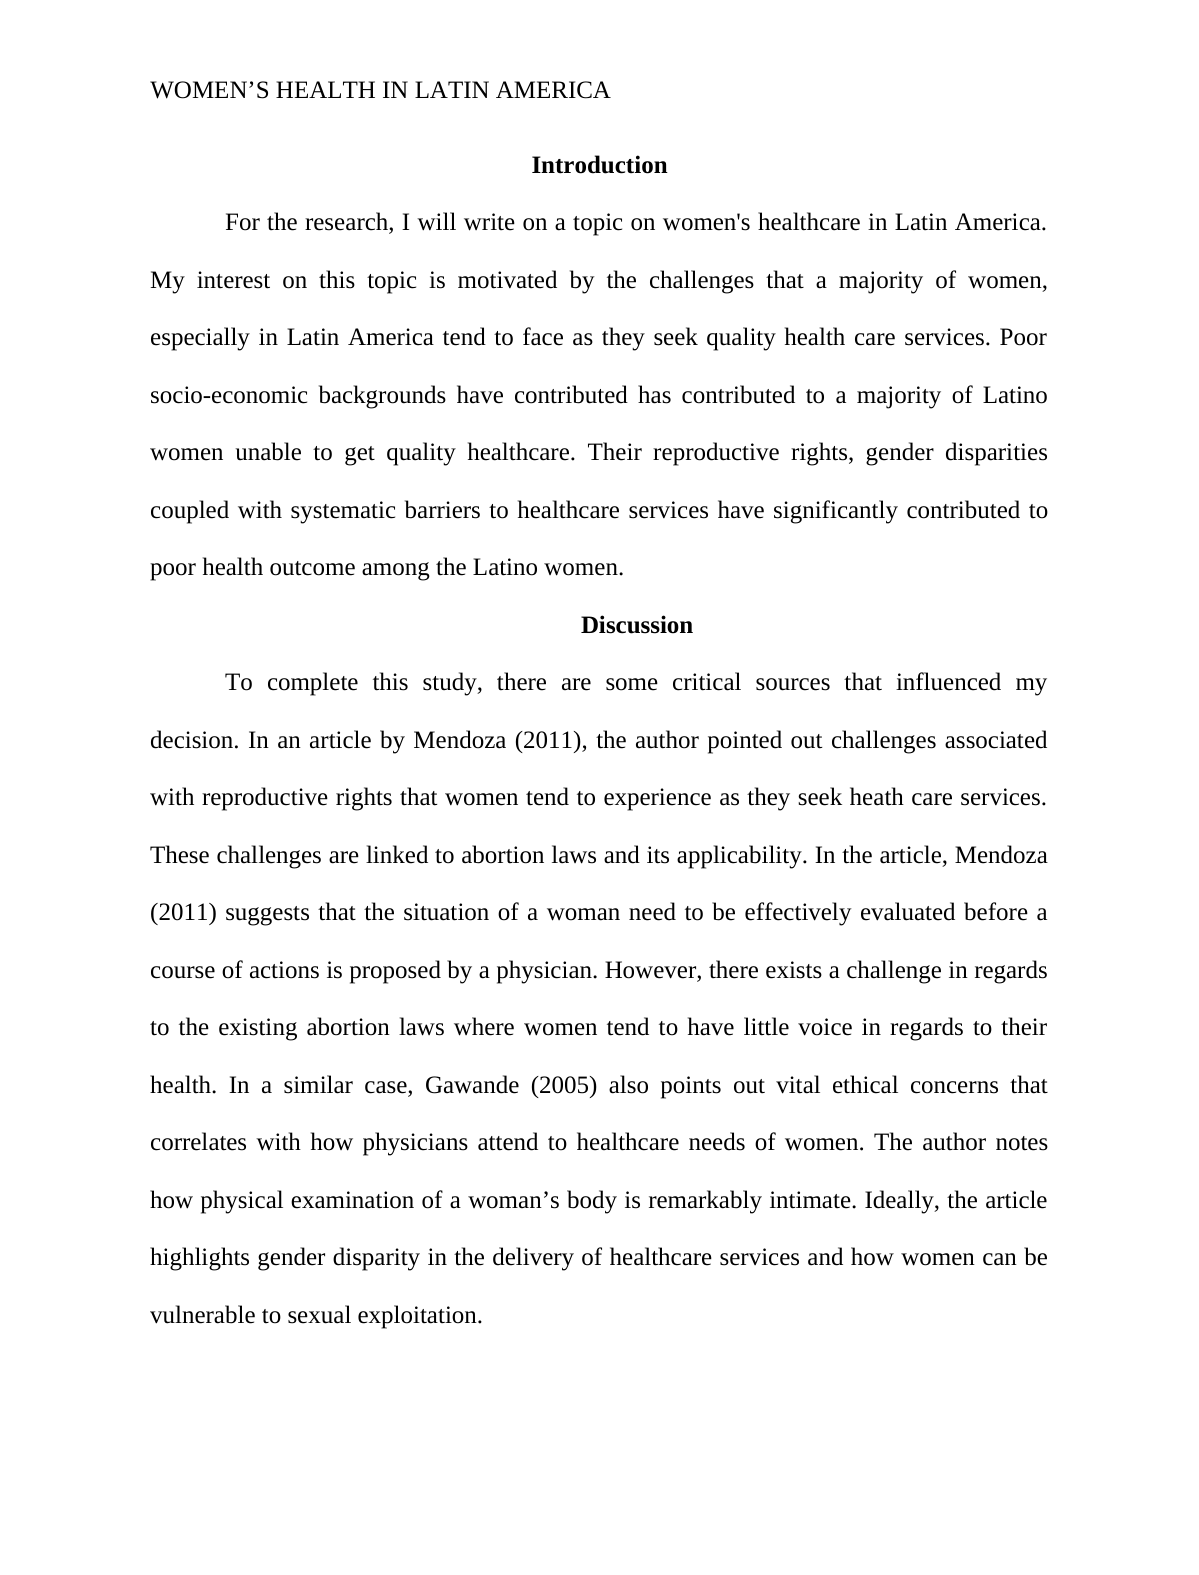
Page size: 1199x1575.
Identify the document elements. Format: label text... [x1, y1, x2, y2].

text For the research, I will write on a topic on women's healthcare in Latin America. My interest on this topic is motivated by the challenges that a majority of women, especially in Latin America tend to face as they seek quality health care services. Poor socio-economic backgrounds have contributed has contributed to a majority of Latino women unable to get quality healthcare. Their reproductive rights, gender disparities coupled with systematic barriers to healthcare services have significantly contributed to poor health outcome among the Latino women. [150, 207, 1049, 581]
text Discussion [150, 610, 1049, 639]
text To complete this study, there are some critical sources that influenced my decision. In an article by Mendoza (2011), the author pointed out challenges associated with reproductive rights that women tend to experience as they seek heath care services. These challenges are linked to abortion laws and its applicability. In the article, Mendoza (2011) suggests that the situation of a woman need to be effectively evaluated before a course of actions is proposed by a physician. However, there exists a challenge in regards to the existing abortion laws where women tend to have little voice in regards to their health. In a similar case, Gawande (2005) also points out vital ethical concerns that correlates with how physicians attend to healthcare needs of women. The author notes how physical examination of a woman’s body is remarkably intimate. Ideally, the article highlights gender disparity in the delivery of healthcare services and how women can be vulnerable to sexual exploitation. [150, 667, 1049, 1329]
text Introduction [150, 150, 1049, 179]
